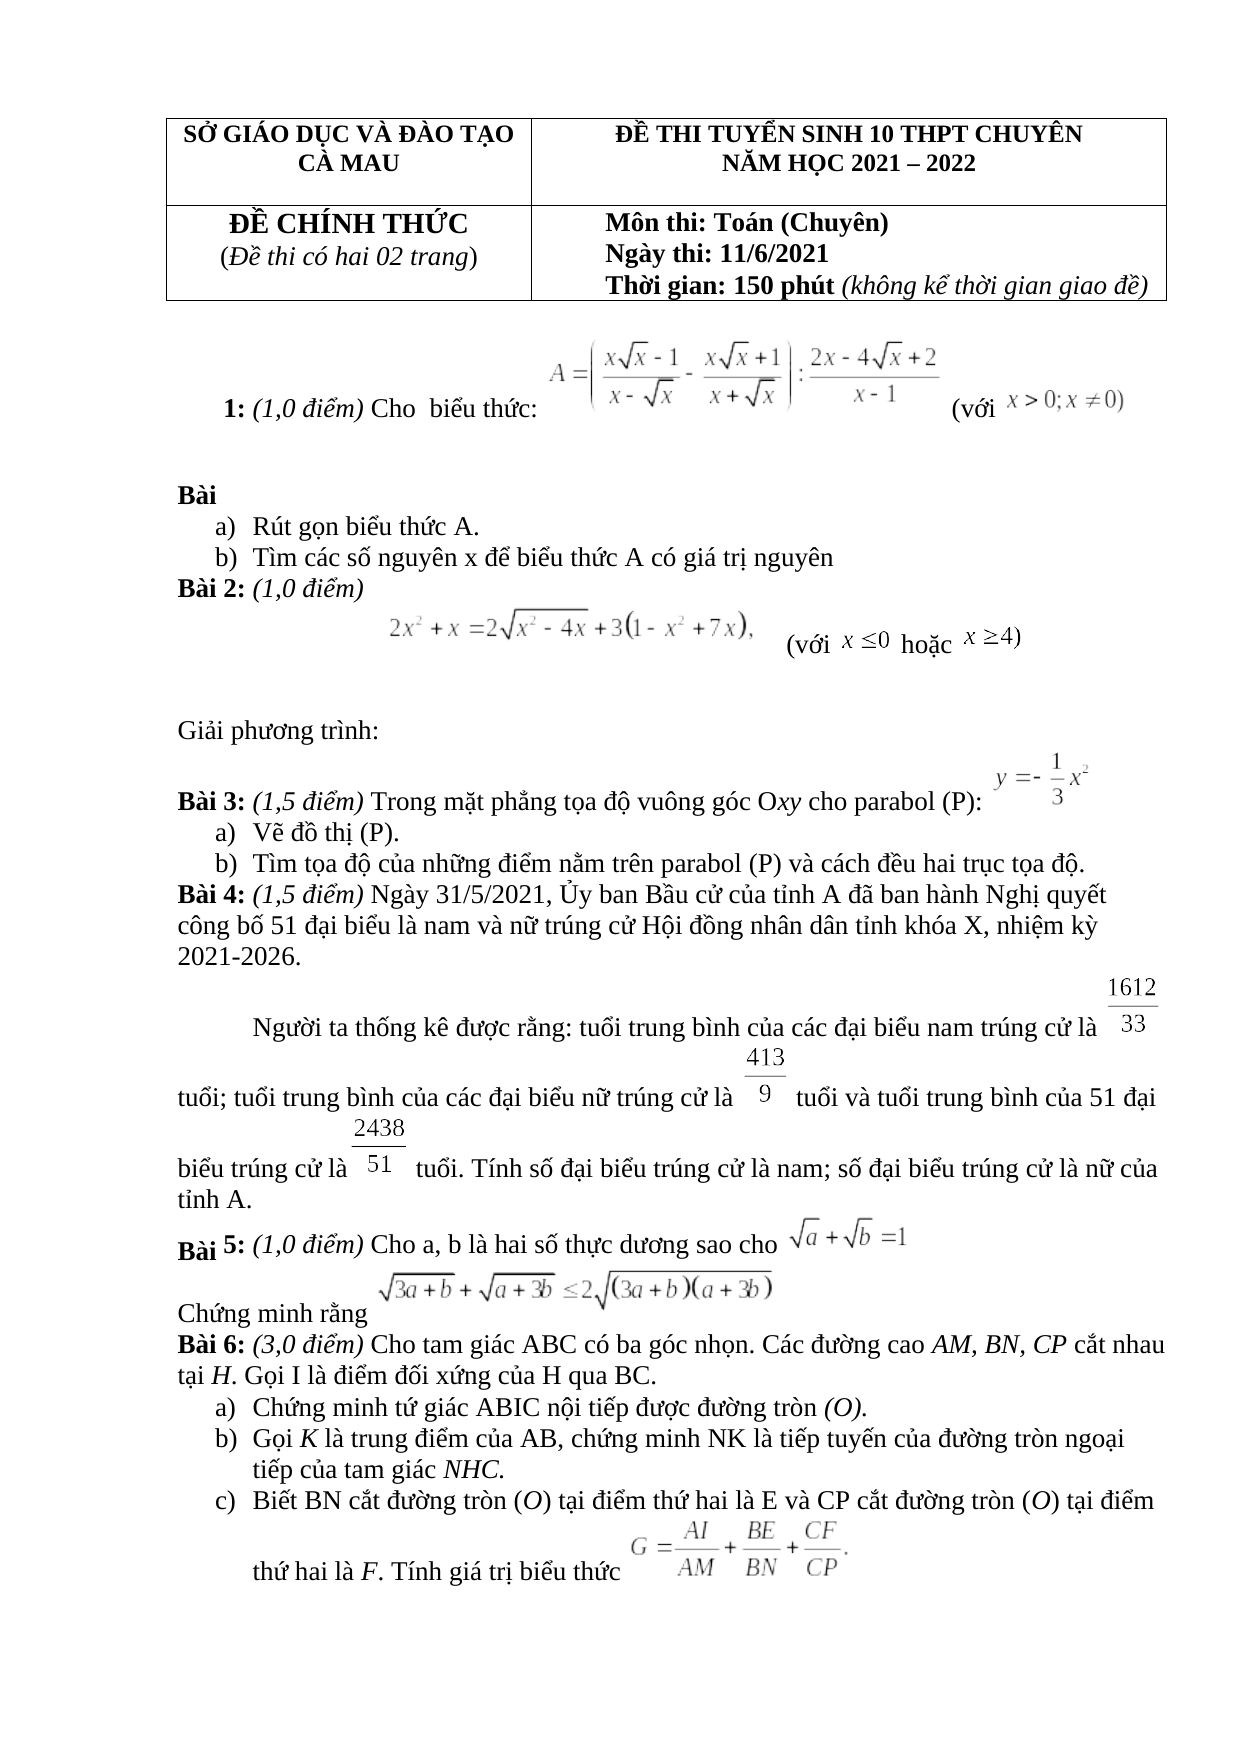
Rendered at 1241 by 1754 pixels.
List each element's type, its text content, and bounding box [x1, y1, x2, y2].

text Bài 1: (1,0 điểm) Cho biểu thức: (với [177, 334, 1166, 510]
list Biết BN cắt đường tròn (O) tại điểm thứ hai là E và CP cắt đường tròn (O) tại điểm thứ hai là F. Tính giá trị biểu thức [215, 1484, 1166, 1587]
text Bài 6: (3,0 điểm) Cho tam giác ABC có ba góc nhọn. Các đường cao AM, BN, CP cắt nhau tại H. Gọi I là điểm đối xứng của H qua BC. [177, 1328, 1166, 1391]
list Vẽ đồ thị (P). [215, 816, 1166, 847]
text Giải phương trình: (với hoặc [177, 603, 1166, 745]
table_cell ĐỀ CHÍNH THỨC (Đề thi có hai 02 trang) [167, 206, 531, 300]
text Bài 4: (1,5 điểm) Ngày 31/5/2021, Ủy ban Bầu cử của tỉnh A đã ban hành Nghị quyết công bố 51 đại biểu là nam và nữ trúng cử Hội đồng nhân dân tỉnh khóa X, nhiệm kỳ 2021-2026. [177, 878, 1166, 972]
text Bài 2: (1,0 điểm) [177, 572, 1166, 603]
text Chứng minh rằng [177, 1266, 1166, 1328]
text Bài 5: (1,0 điểm) Cho a, b là hai số thực dương sao cho [177, 1214, 1166, 1266]
list Rút gọn biểu thức A. [215, 510, 1166, 541]
list Chứng minh tứ giác ABIC nội tiếp được đường tròn (O). [215, 1391, 1166, 1422]
text Người ta thống kê được rằng: tuổi trung bình của các đại biểu nam trúng cử là tuổi; tuổi trung bình của các đại biểu nữ trúng cử là tuổi và tuổi trung bình của 51 đại biểu trúng cử là tuổi. Tính số đại biểu trúng cử là nam; số đại biểu trúng cử là nữ của tỉnh A. [177, 972, 1166, 1214]
table_cell Môn thi: Toán (Chuyên) Ngày thi: 11/6/2021 Thời gian: 150 phút (không kể thời gian giao đề) [532, 206, 1166, 300]
table_header SỞ GIÁO DỤC VÀ ĐÀO TẠO CÀ MAU [167, 119, 531, 205]
list Tìm tọa độ của những điểm nằm trên parabol (P) và cách đều hai trục tọa độ. [215, 847, 1166, 878]
table_header ĐỀ THI TUYỂN SINH 10 THPT CHUYÊN NĂM HỌC 2021 – 2022 [532, 119, 1166, 205]
list Gọi K là trung điểm của AB, chứng minh NK là tiếp tuyến của đường tròn ngoại tiếp của tam giác NHC. [215, 1422, 1166, 1484]
text Bài 3: (1,5 điểm) Trong mặt phẳng tọa độ vuông góc Oxy cho parabol (P): [177, 745, 1166, 816]
list Tìm các số nguyên x để biểu thức A có giá trị nguyên [215, 541, 1166, 572]
